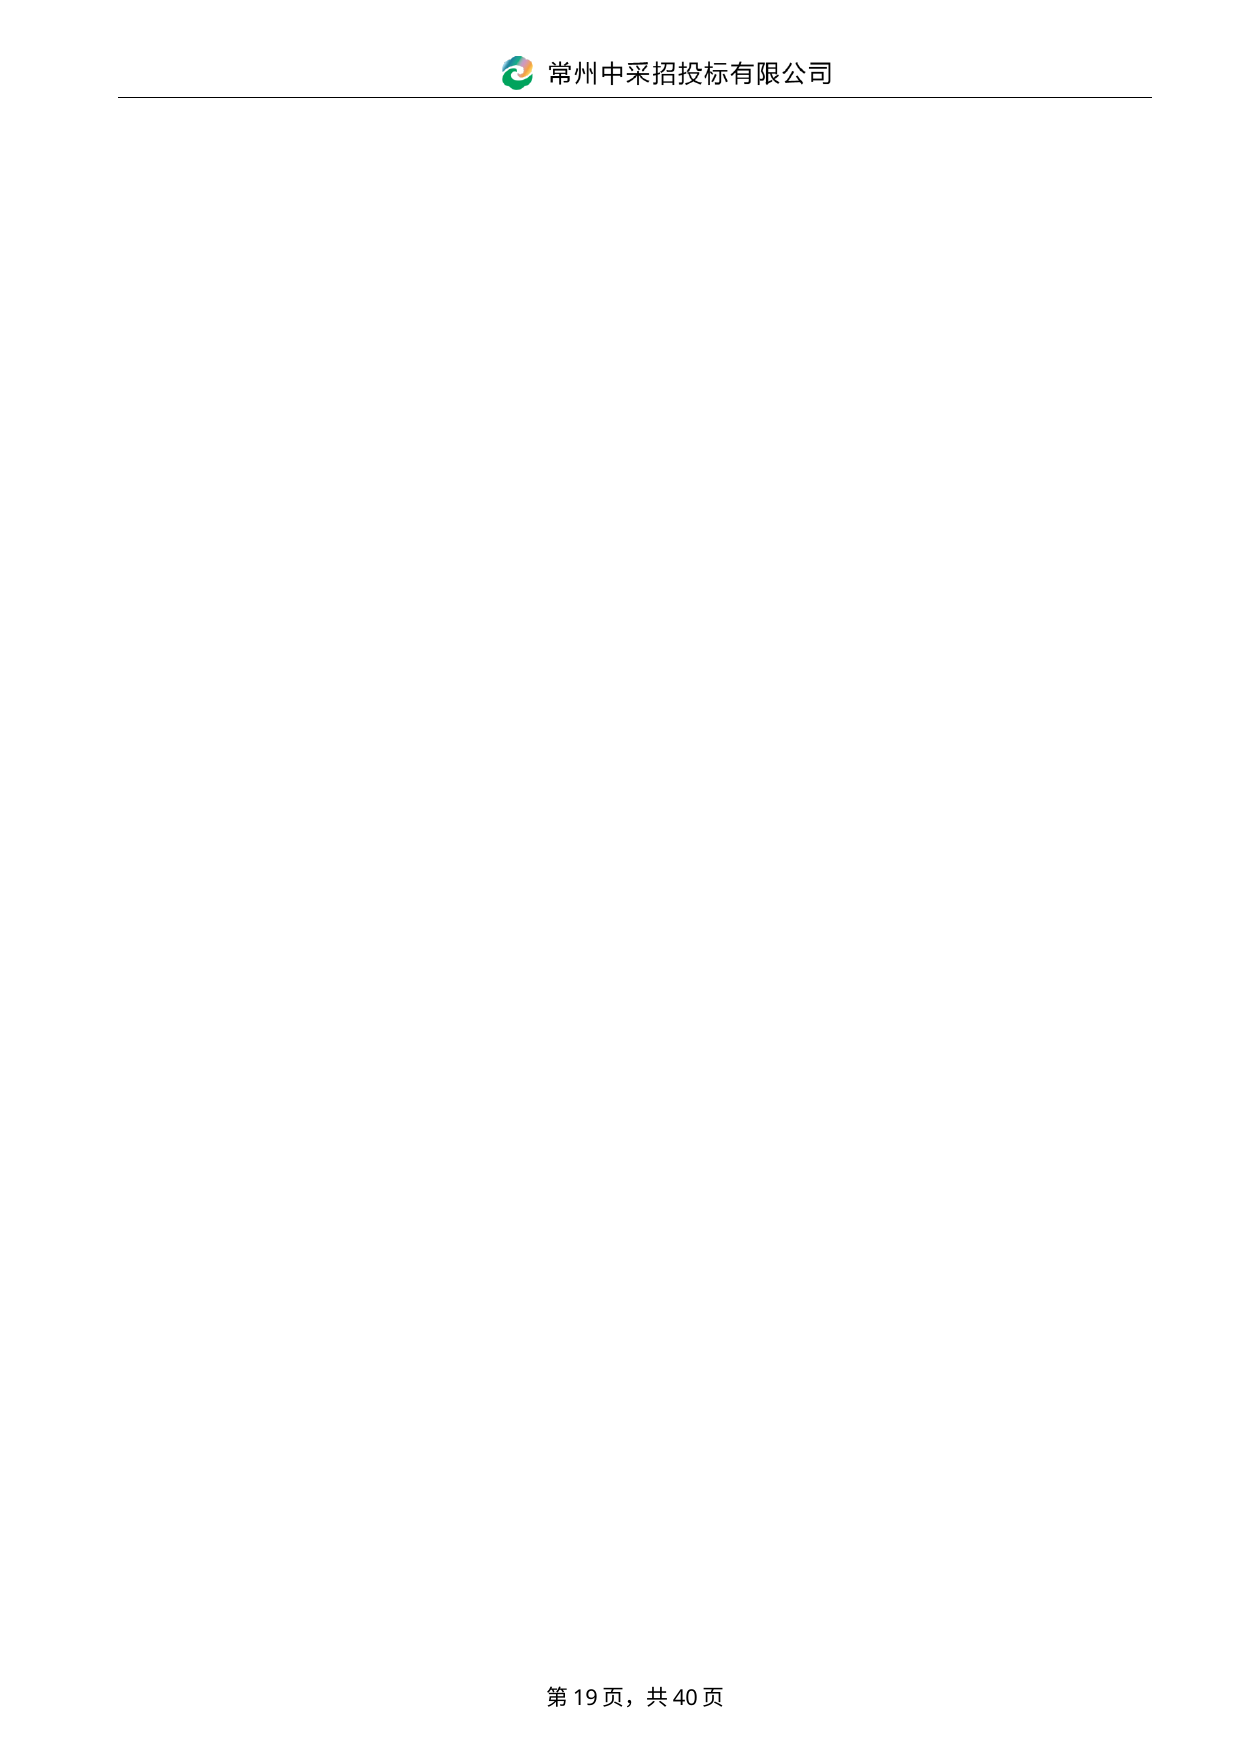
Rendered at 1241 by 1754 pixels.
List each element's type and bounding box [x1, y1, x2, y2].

picture [502, 56, 834, 90]
